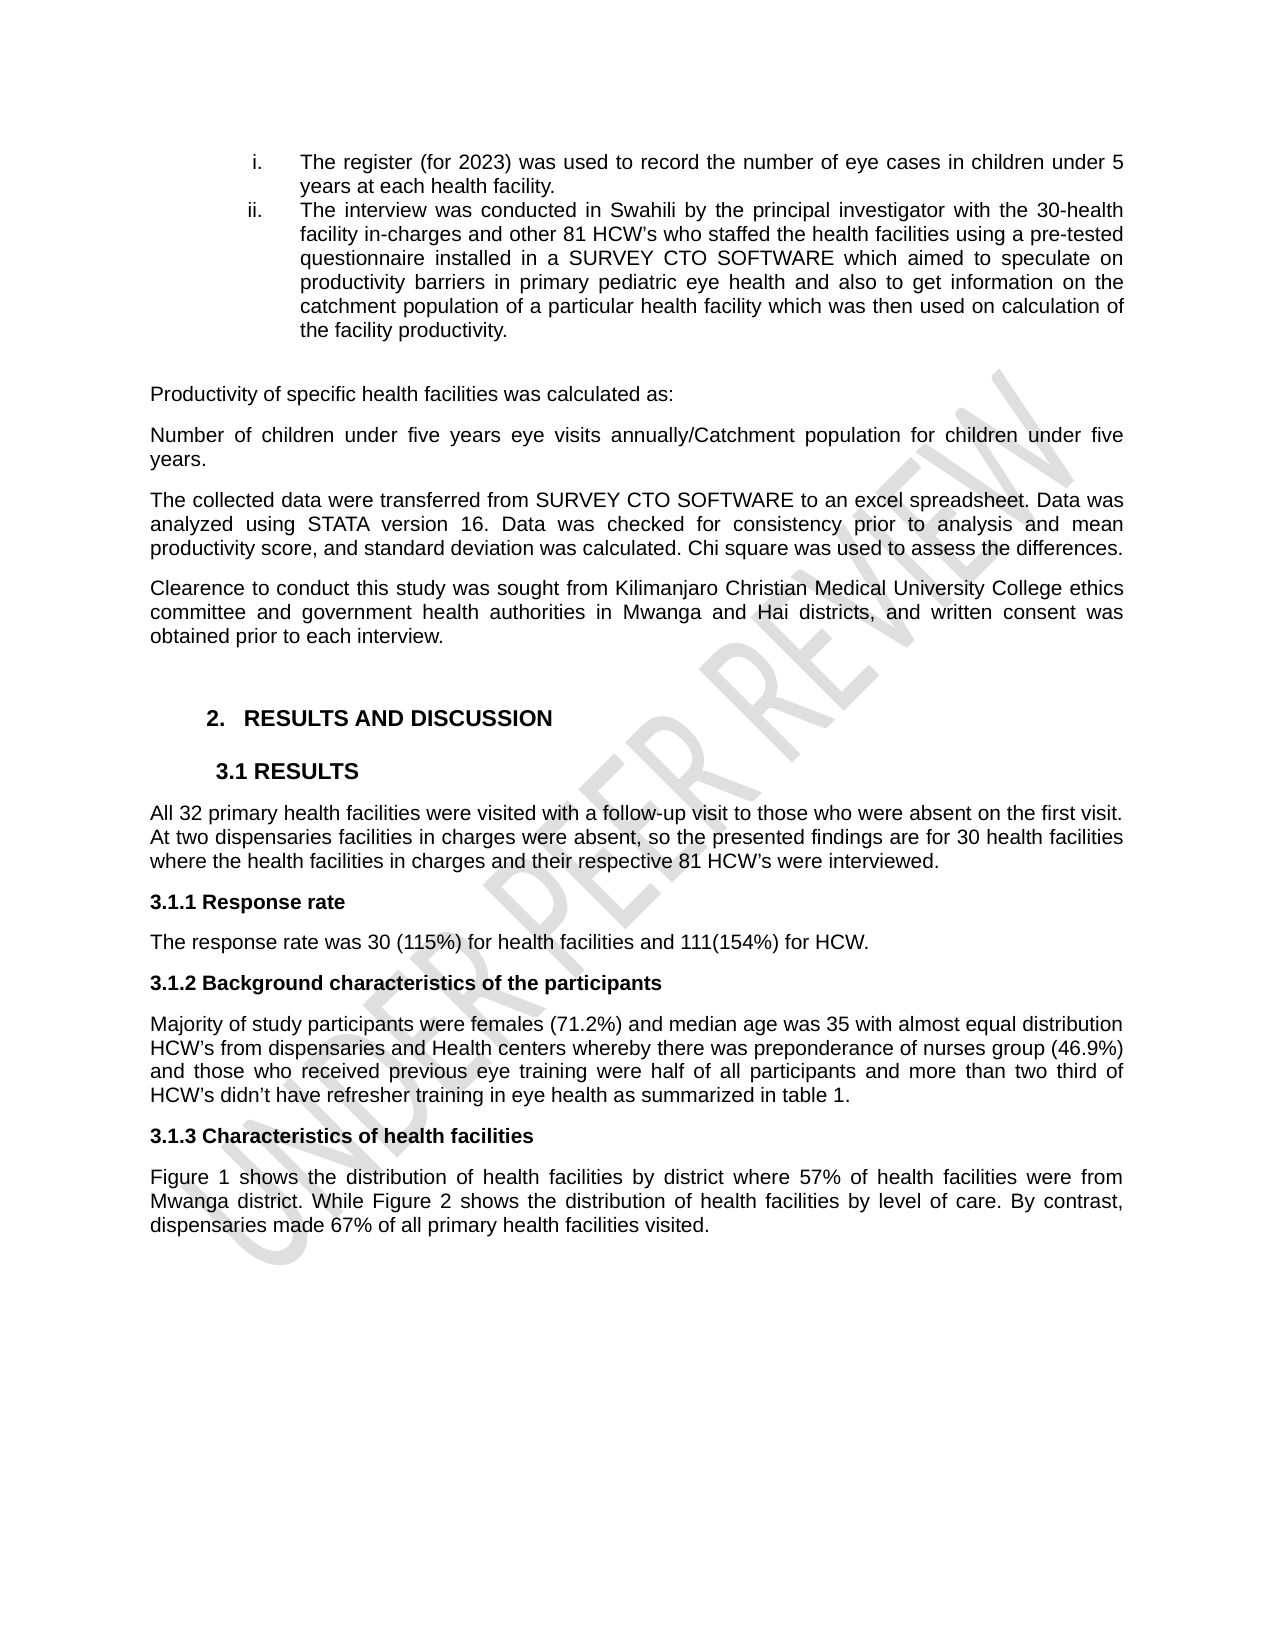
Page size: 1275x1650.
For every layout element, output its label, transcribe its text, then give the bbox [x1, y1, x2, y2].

text Productivity of specific health facilities was calculated as: [150, 382, 1125, 406]
list The interview was conducted in Swahili by the principal investigator with the 30-health facility in-charges and other 81 HCW’s who staffed the health facilities using a pre-tested questionnaire installed in a SURVEY CTO SOFTWARE which aimed to speculate on productivity barriers in primary pediatric eye health and also to get information on the catchment population of a particular health facility which was then used on calculation of the facility productivity. [262, 198, 1125, 342]
text The collected data were transferred from SURVEY CTO SOFTWARE to an excel spreadsheet. Data was analyzed using STATA version 16. Data was checked for consistency prior to analysis and mean productivity score, and standard deviation was calculated. Chi square was used to assess the differences. [150, 487, 1125, 559]
text 3.1.1 Response rate [150, 889, 1125, 913]
list The register (for 2023) was used to record the number of eye cases in children under 5 years at each health facility. [262, 150, 1125, 198]
list 3.1 RESULTS [216, 758, 1125, 784]
text Number of children under five years eye visits annually/Catchment population for children under five years. [150, 423, 1125, 471]
text All 32 primary health facilities were visited with a follow-up visit to those who were absent on the first visit. At two dispensaries facilities in charges were absent, so the presented findings are for 30 health facilities where the health facilities in charges and their respective 81 HCW’s were interviewed. [150, 801, 1125, 873]
text The response rate was 30 (115%) for health facilities and 111(154%) for HCW. [150, 930, 1125, 954]
list RESULTS AND DISCUSSION [206, 705, 1125, 732]
text Figure 1 shows the distribution of health facilities by district where 57% of health facilities were from Mwanga district. While Figure 2 shows the distribution of health facilities by level of care. By contrast, dispensaries made 67% of all primary health facilities visited. [150, 1164, 1125, 1236]
text 3.1.3 Characteristics of health facilities [150, 1124, 1125, 1148]
text 3.1.2 Background characteristics of the participants [150, 971, 1125, 995]
text Clearence to conduct this study was sought from Kilimanjaro Christian Medical University College ethics committee and government health authorities in Mwanga and Hai districts, and written consent was obtained prior to each interview. [150, 576, 1125, 648]
text Majority of study participants were females (71.2%) and median age was 35 with almost equal distribution HCW’s from dispensaries and Health centers whereby there was preponderance of nurses group (46.9%) and those who received previous eye training were half of all participants and more than two third of HCW’s didn’t have refresher training in eye health as summarized in table 1. [150, 1011, 1125, 1107]
